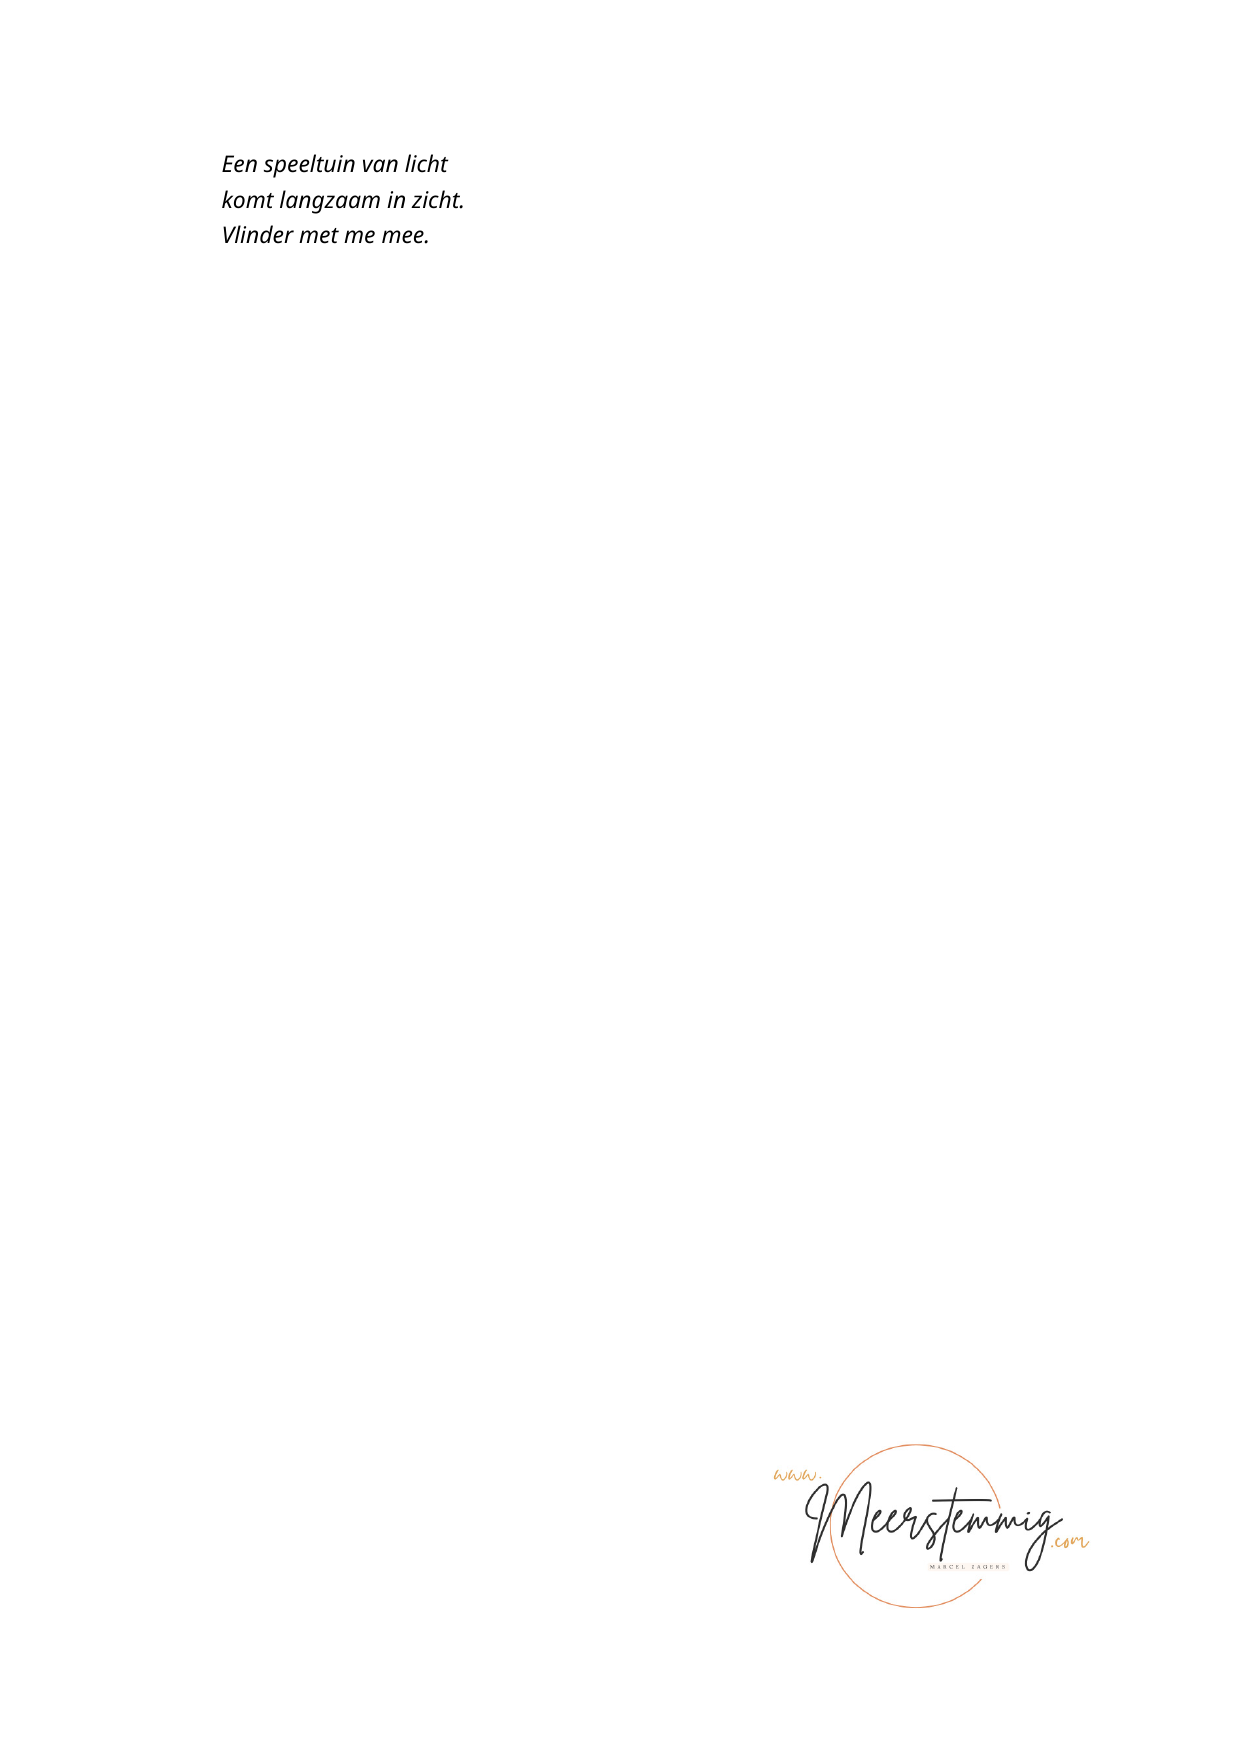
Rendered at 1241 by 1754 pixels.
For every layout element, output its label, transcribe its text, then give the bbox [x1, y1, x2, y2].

text Vlinder met me mee. [221, 219, 1093, 251]
picture [767, 1371, 1093, 1681]
text komt langzaam in zicht. [221, 183, 1093, 215]
text Een speeltuin van licht [221, 148, 1093, 179]
